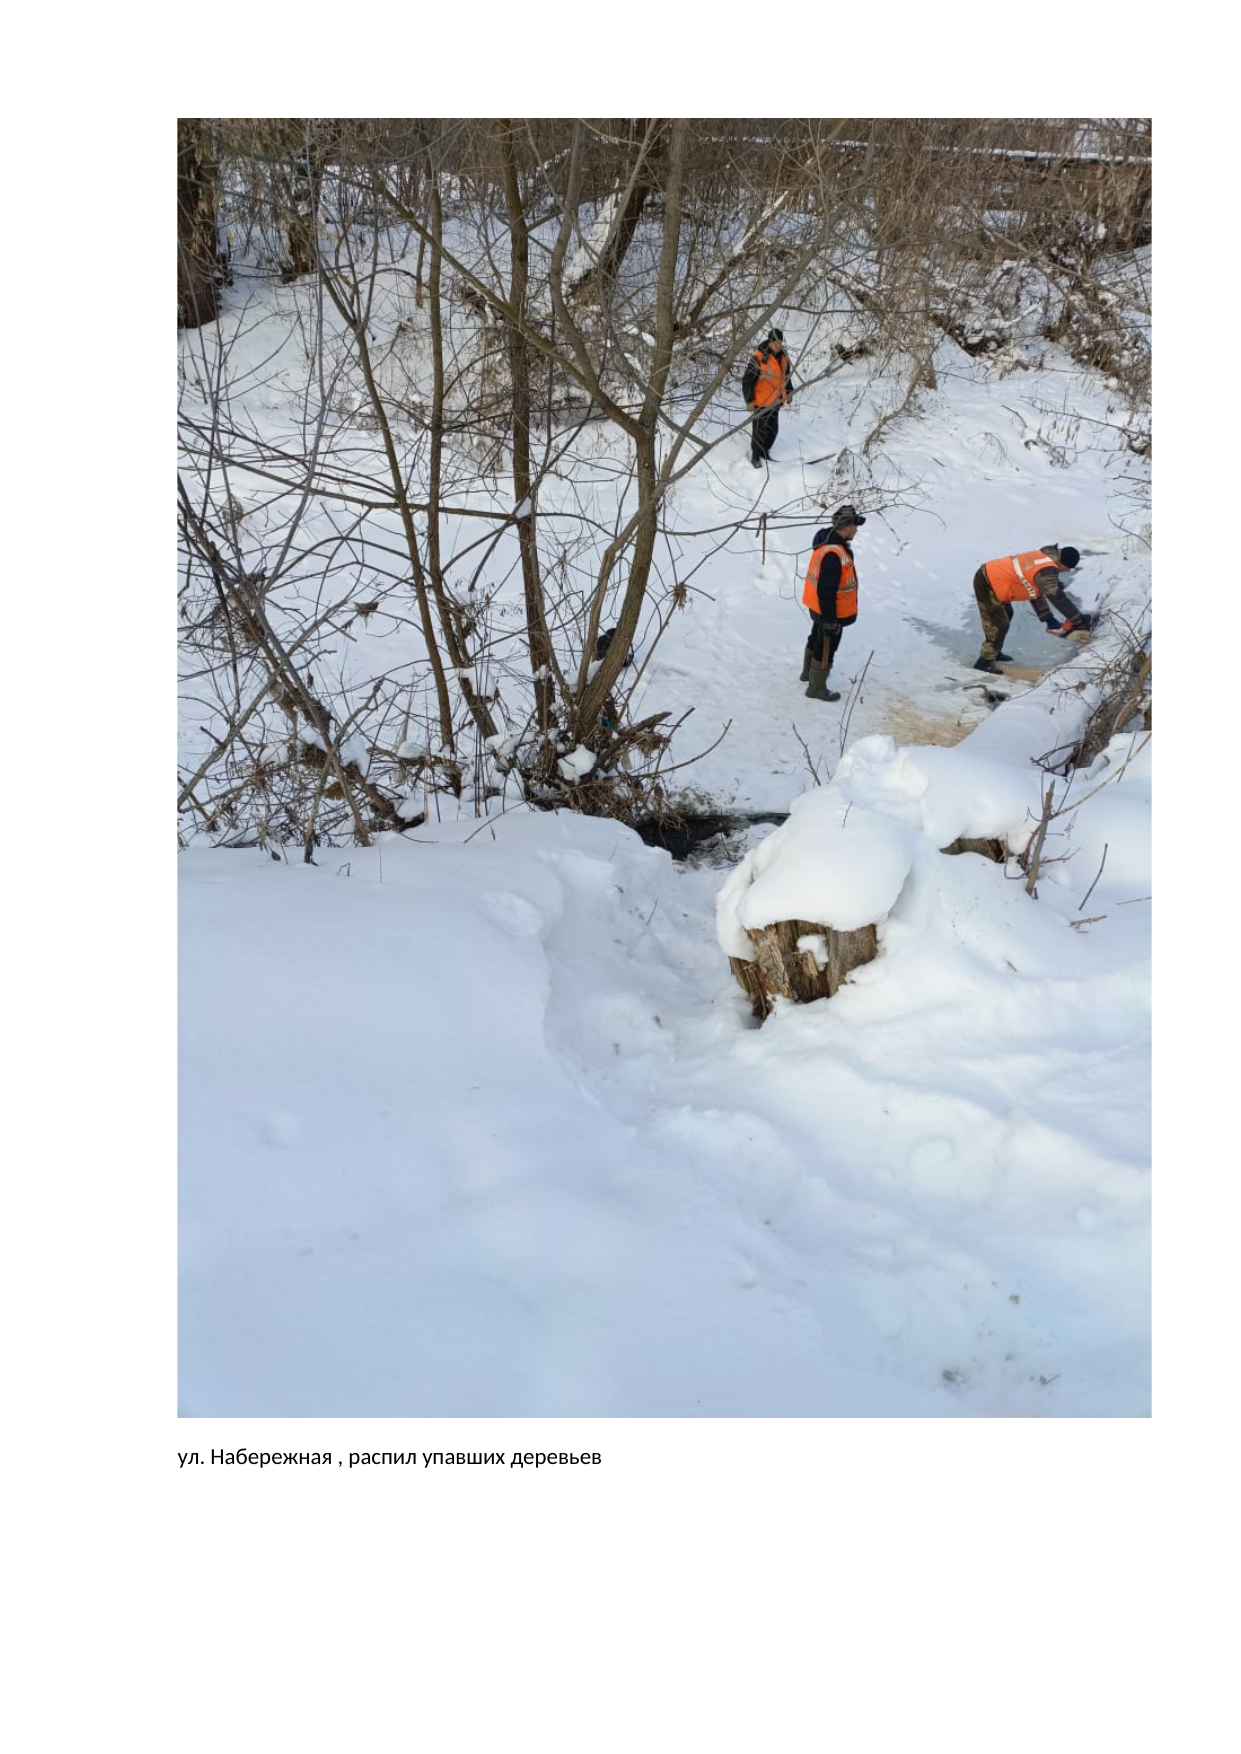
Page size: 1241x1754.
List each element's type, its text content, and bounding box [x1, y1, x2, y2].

picture [177, 118, 1152, 1418]
text ул. Набережная , распил упавших деревьев [177, 1442, 1152, 1471]
